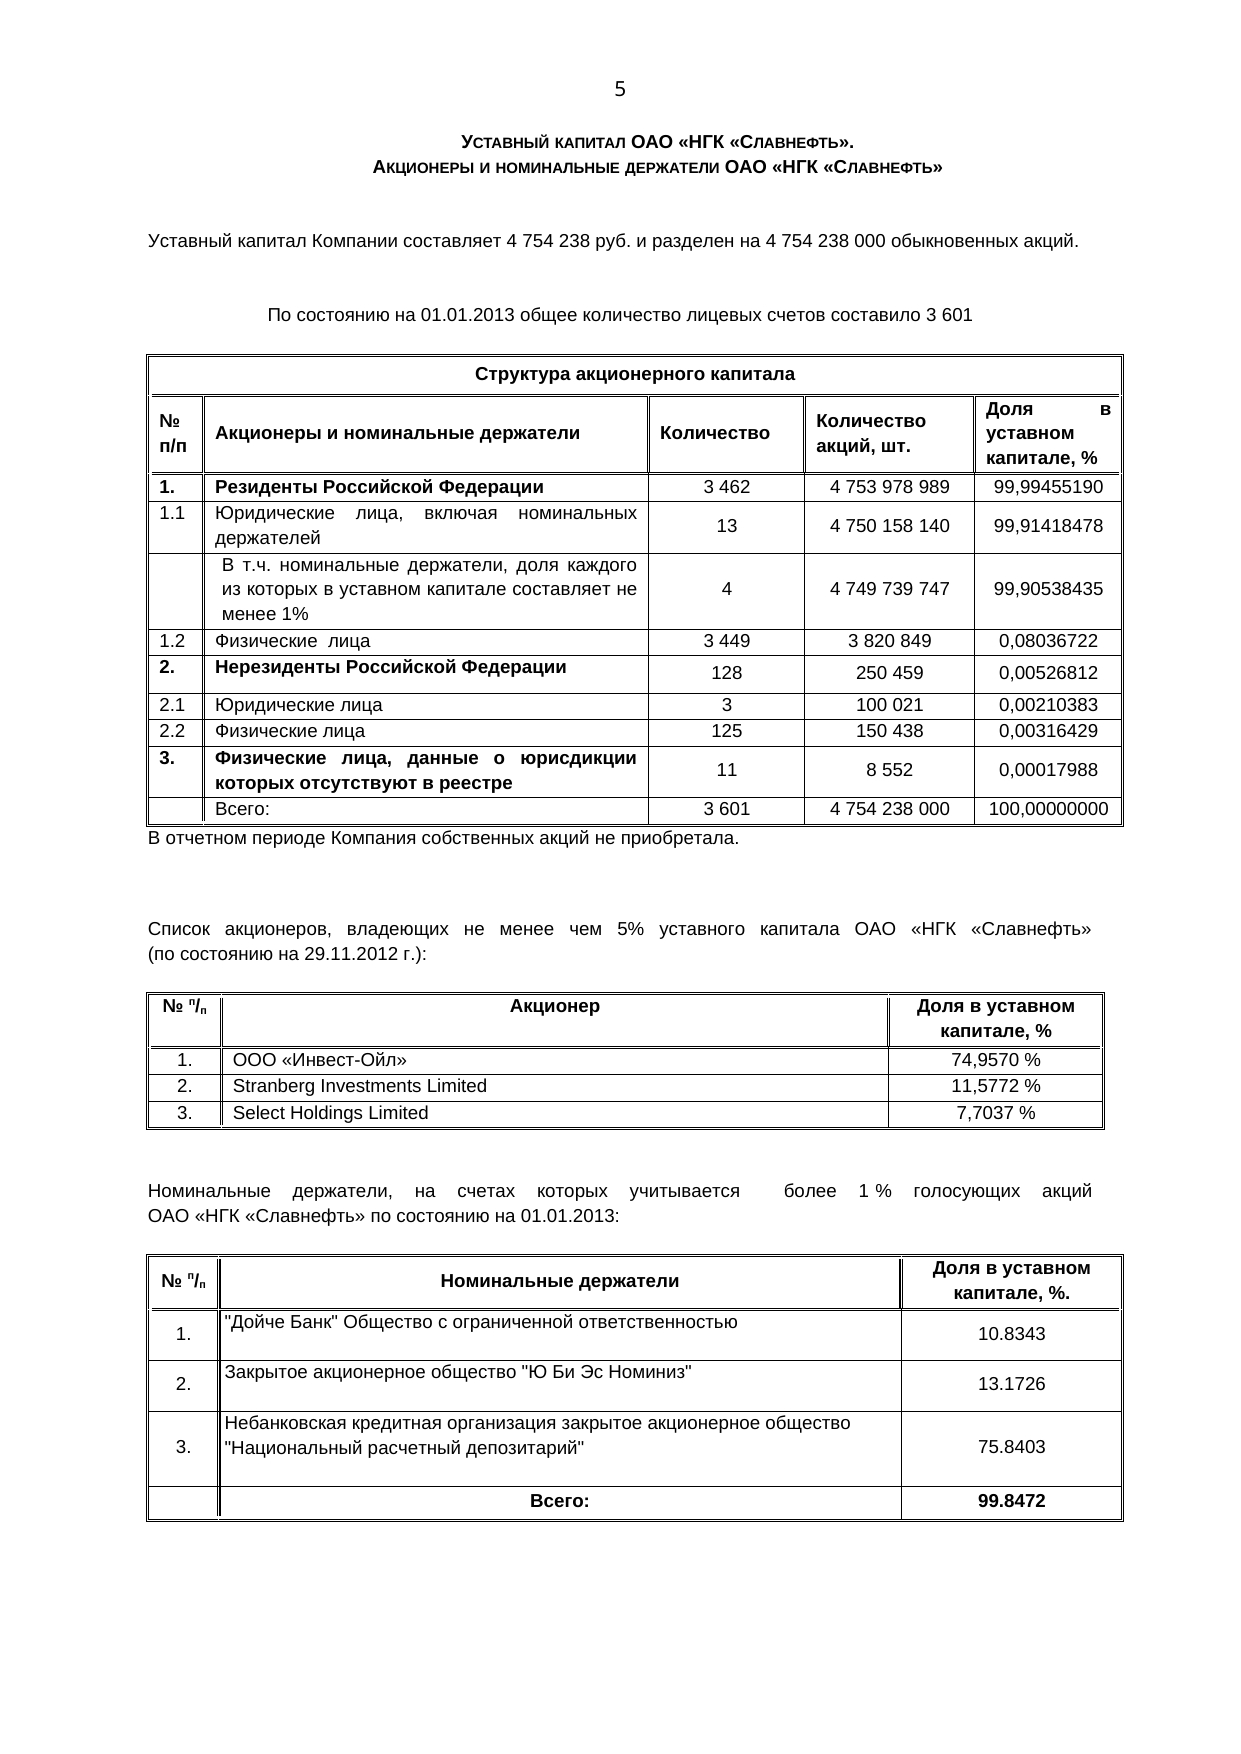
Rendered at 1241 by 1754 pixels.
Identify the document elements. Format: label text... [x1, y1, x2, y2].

table_cell 99.8472 [902, 1487, 1121, 1518]
table_cell 0,00017988 [975, 747, 1121, 797]
table_cell 75.8403 [902, 1412, 1121, 1486]
table_cell 74,9570 % [889, 1046, 1102, 1074]
table_cell 4 750 158 140 [805, 502, 974, 552]
table_header Доля в уставном капитале, %. [901, 1257, 1121, 1307]
text Уставный капитал Компании составляет 4 754 238 руб. и разделен на 4 754 238 000 обыкновенных акций. [148, 230, 1092, 251]
table_cell 2. [149, 656, 202, 693]
table_cell 8 552 [805, 747, 974, 797]
table_cell 10.8343 [902, 1308, 1121, 1360]
table_cell 3 [649, 694, 804, 719]
table_cell 1.1 [149, 502, 202, 552]
text В отчетном периоде Компания собственных акций не приобретала. [148, 827, 1092, 848]
table_header Акционер [221, 995, 888, 1046]
table_cell Нерезиденты Российской Федерации [205, 656, 648, 693]
table_cell 0,08036722 [975, 630, 1121, 655]
table_cell Select Holdings Limited [221, 1102, 888, 1127]
table_cell 11,5772 % [889, 1075, 1102, 1101]
text Номинальные держатели, на счетах которых учитывается более 1 % голосующих акций ОАО «НГК «Славнефть» по состоянию на 01.01.2013: [148, 1180, 1092, 1226]
table_header № п/п [148, 1255, 219, 1307]
table_cell Закрытое акционерное общество "Ю Би Эс Номиниз" [221, 1361, 901, 1411]
table_cell 4 749 739 747 [805, 554, 974, 628]
table_cell 3. [149, 1102, 221, 1127]
table_cell 3 601 [649, 798, 804, 823]
table_cell 2. [149, 1075, 220, 1101]
table_cell 4 [649, 554, 804, 628]
table_cell "Дойче Банк" Общество с ограниченной ответственностью [221, 1311, 901, 1360]
table_cell 3 462 [649, 475, 804, 501]
table_header Номинальные держатели [219, 1257, 901, 1307]
table_cell 3. [149, 1412, 217, 1486]
table_cell 99,91418478 [975, 502, 1121, 552]
table_cell 128 [649, 656, 804, 693]
table_cell 125 [649, 720, 804, 746]
table_cell Физические лица, данные о юрисдикции которых отсутствуют в реестре [205, 747, 648, 797]
table_header Структура акционерного капитала [149, 357, 1121, 394]
table_cell [149, 798, 204, 823]
table_cell 100 021 [805, 694, 974, 719]
table_cell 4 753 978 989 [805, 475, 974, 501]
table_header № п/п [149, 995, 221, 1046]
table_cell 150 438 [805, 720, 974, 746]
table_cell 4 754 238 000 [805, 798, 974, 823]
table_cell 99,99455190 [975, 472, 1122, 501]
table_cell 0,00526812 [975, 656, 1121, 693]
table_cell 2.2 [149, 720, 202, 746]
table_cell 100,00000000 [975, 798, 1121, 823]
table_cell В т.ч. номинальные держатели, доля каждого из которых в уставном капитале составляет не менее 1% [205, 554, 648, 628]
text Список акционеров, владеющих не менее чем 5% уставного капитала ОАО «НГК «Славнефть» (по состоянию на 29.11.2012 г.): [148, 918, 1092, 964]
table_cell 3. [149, 747, 202, 797]
table_cell ООО «Инвест-Ойл» [223, 1049, 888, 1074]
table_cell Количество [650, 397, 803, 472]
table_cell Всего: [219, 1487, 901, 1518]
text Уставный капитал ОАО «НГК «Славнефть». Акционеры и номинальные держатели ОАО «НГК «Славнефть» [223, 131, 1092, 177]
table_cell Физические лица [205, 720, 648, 746]
text По состоянию на 01.01.2013 общее количество лицевых счетов составило 3 601 [148, 304, 1092, 326]
table_cell [149, 1487, 219, 1518]
table_cell 1.2 [149, 630, 202, 655]
table_cell Доля в уставном капитале, % [975, 394, 1122, 472]
table_cell 99,90538435 [975, 554, 1121, 628]
table_cell 11 [649, 747, 804, 797]
table_cell Stranberg Investments Limited [223, 1075, 888, 1101]
table_cell 3 820 849 [805, 630, 974, 655]
table_cell 2.1 [149, 694, 202, 719]
table_cell Акционеры и номинальные держатели [205, 397, 647, 472]
table_cell Количество акций, шт. [806, 397, 973, 472]
table_cell Резиденты Российской Федерации [205, 475, 648, 501]
table_cell 1. [148, 472, 204, 501]
table_cell 1. [149, 1046, 220, 1074]
table_cell 7,7037 % [889, 1102, 1102, 1127]
table_cell Юридические лица, включая номинальных держателей [205, 502, 648, 552]
table_cell Небанковская кредитная организация закрытое акционерное общество "Национальный расчетный депозитарий" [221, 1412, 901, 1486]
table_cell 0,00316429 [975, 720, 1121, 746]
table_cell 2. [149, 1361, 217, 1411]
table_cell 1. [149, 1308, 217, 1360]
table_cell Физические лица [205, 630, 648, 655]
table_cell 13.1726 [902, 1361, 1121, 1411]
table_cell 13 [649, 502, 804, 552]
table_cell [149, 554, 202, 628]
table_cell № п/п [148, 394, 204, 472]
table_cell 3 449 [649, 630, 804, 655]
table_cell 250 459 [805, 656, 974, 693]
table_header Доля в уставном капитале, % [888, 995, 1102, 1046]
table_cell 0,00210383 [975, 694, 1121, 719]
table_cell Всего: [204, 798, 648, 823]
table_cell Юридические лица [205, 694, 648, 719]
